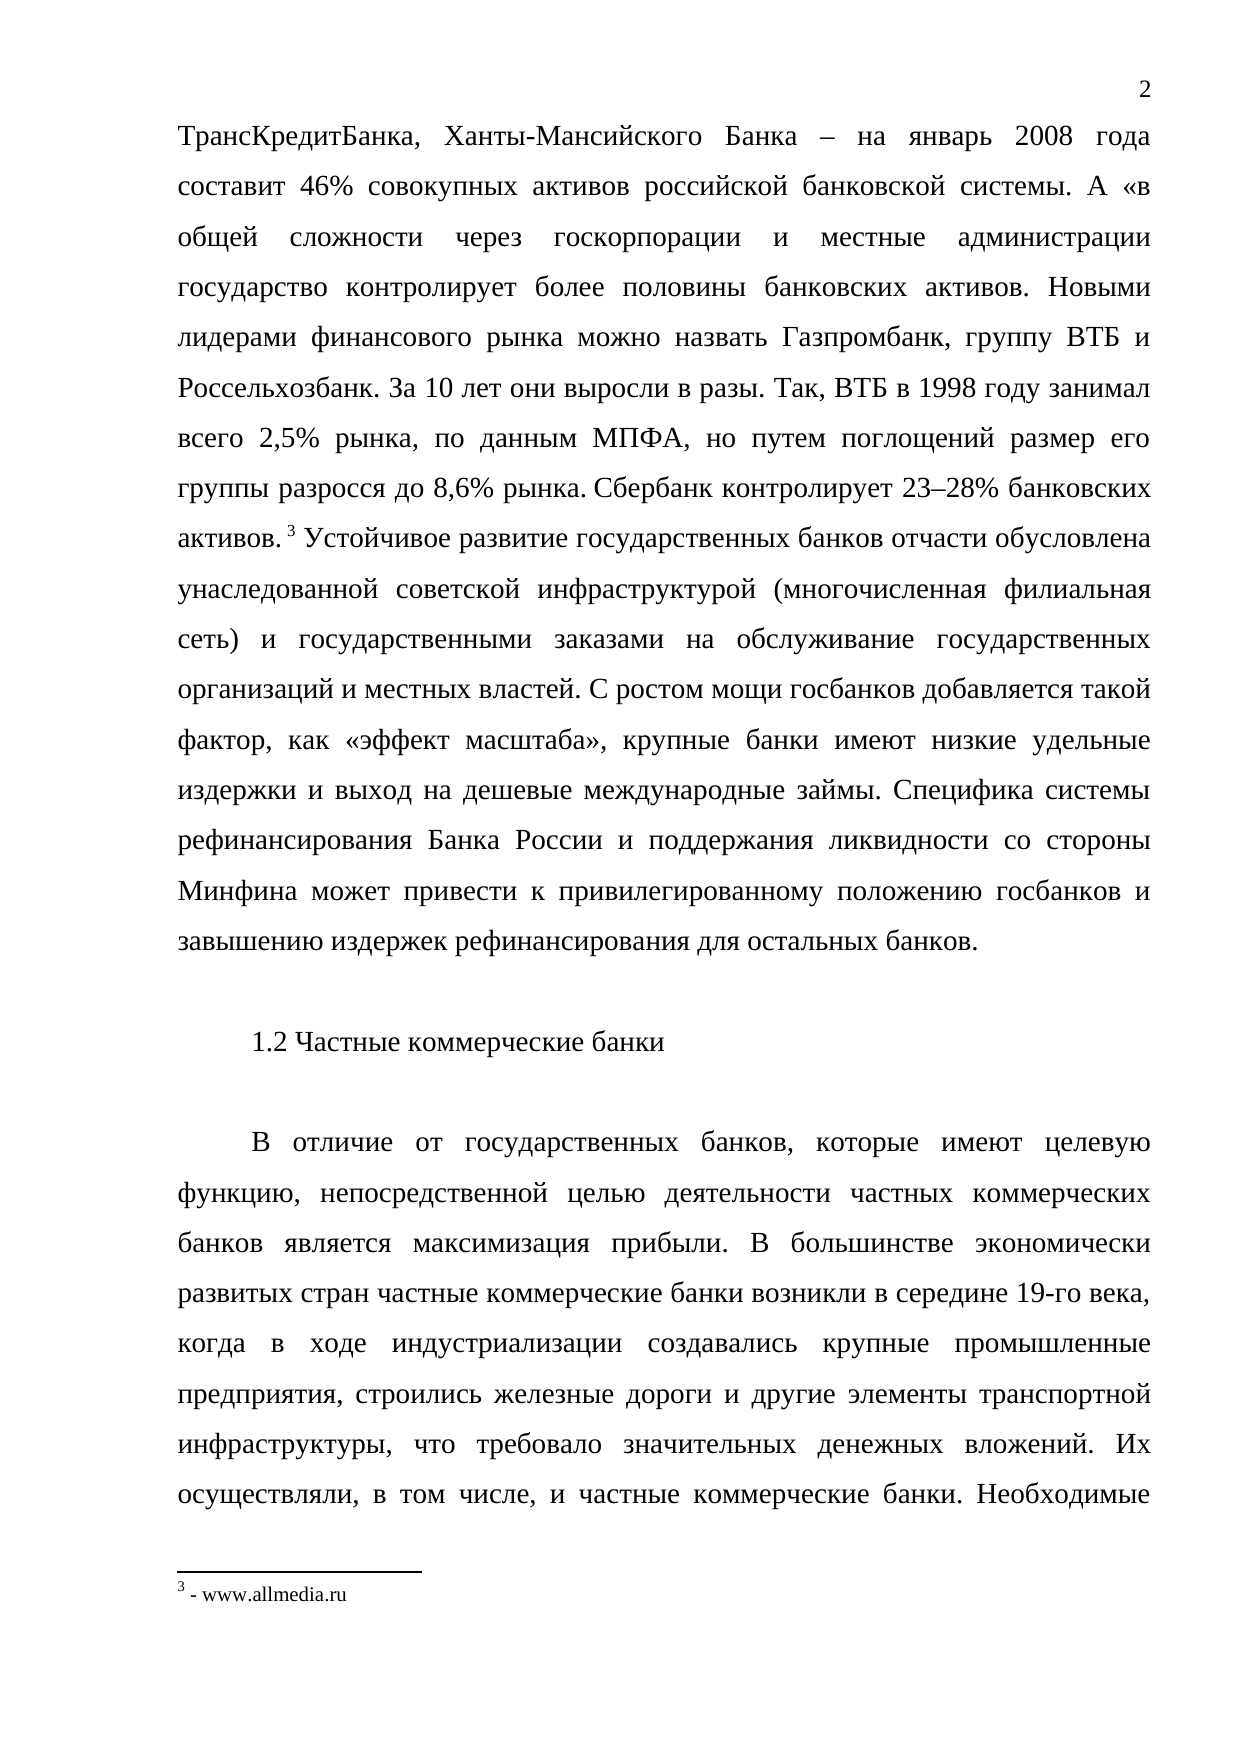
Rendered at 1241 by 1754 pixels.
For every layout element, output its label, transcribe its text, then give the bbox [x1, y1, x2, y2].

text 1.2 Частные коммерческие банки [177, 1024, 1152, 1057]
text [177, 118, 1152, 957]
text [177, 1124, 1152, 1510]
